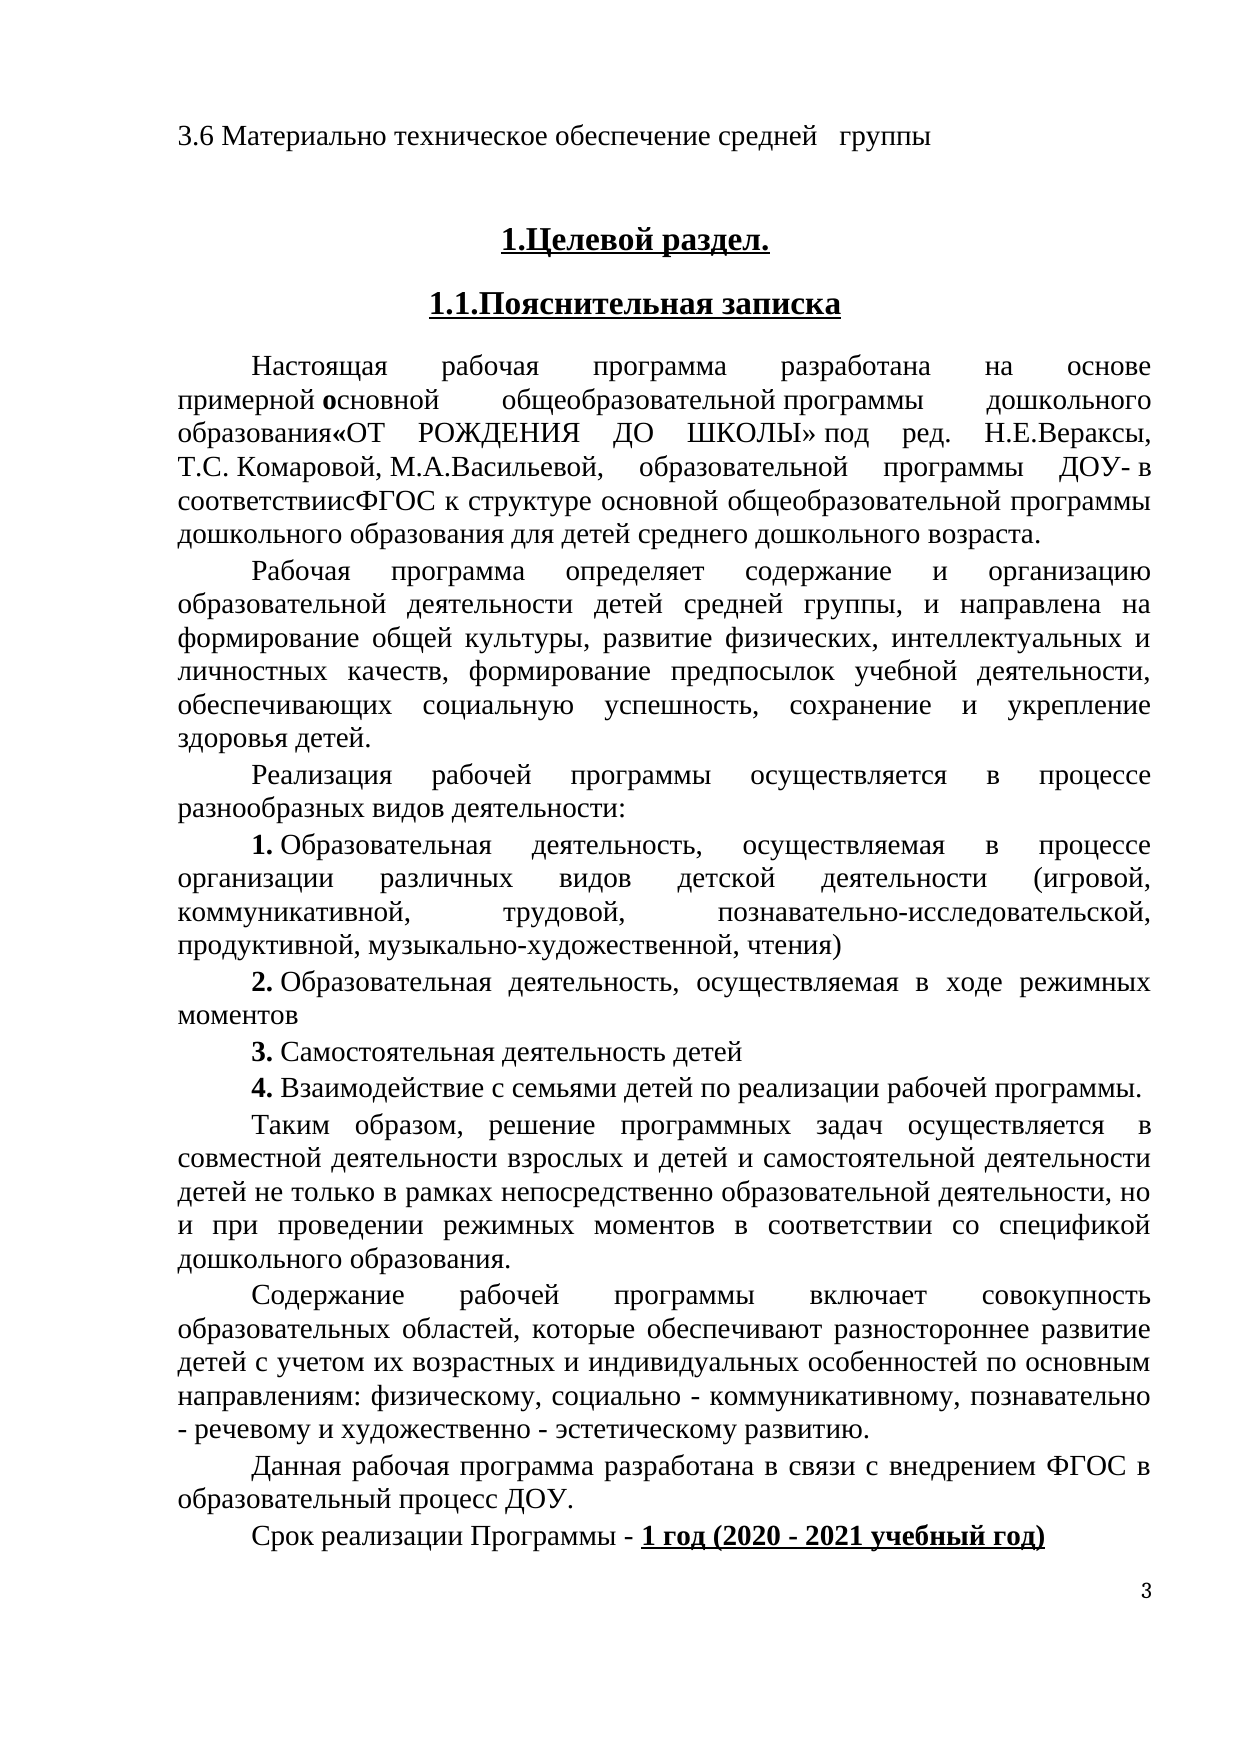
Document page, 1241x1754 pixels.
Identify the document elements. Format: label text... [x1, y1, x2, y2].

text Срок реализации Программы - 1 год (2020 - 2021 учебный год) [177, 1518, 1152, 1552]
text Реализация рабочей программы осуществляется в процессе разнообразных видов деятельности: [177, 757, 1152, 824]
text 1.Целевой раздел. [118, 219, 1152, 257]
text Данная рабочая программа разработана в связи с внедрением ФГОС в образовательный процесс ДОУ. [177, 1448, 1152, 1515]
text Настоящая рабочая программа разработана на основе примерной основной общеобразовательной программы дошкольного образования«ОТ РОЖДЕНИЯ ДО ШКОЛЫ» под ред. Н.Е.Вераксы, Т.С. Комаровой, М.А.Васильевой, образовательной программы ДОУ- в соответствиисФГОС к структуре основной общеобразовательной программы дошкольного образования для детей среднего дошкольного возраста. [177, 348, 1152, 550]
text Таким образом, решение программных задач осуществляется в совместной деятельности взрослых и детей и самостоятельной деятельности детей не только в рамках непосредственно образовательной деятельности, но и при проведении режимных моментов в соответствии со спецификой дошкольного образования. [177, 1107, 1152, 1274]
text Содержание рабочей программы включает совокупность образовательных областей, которые обеспечивают разностороннее развитие детей с учетом их возрастных и индивидуальных особенностей по основным направлениям: физическому, социально - коммуникативному, познавательно - речевому и художественно - эстетическому развитию. [177, 1277, 1152, 1445]
text 1.1.Пояснительная записка [118, 284, 1152, 322]
text 1. Образовательная деятельность, осуществляемая в процессе организации различных видов детской деятельности (игровой, коммуникативной, трудовой, познавательно-исследовательской, продуктивной, музыкально-художественной, чтения) [177, 827, 1152, 961]
text 2. Образовательная деятельность, осуществляемая в ходе режимных моментов [177, 964, 1152, 1031]
text 3.6 Материально техническое обеспечение средней группы [177, 118, 1033, 152]
text Рабочая программа определяет содержание и организацию образовательной деятельности детей средней группы, и направлена на формирование общей культуры, развитие физических, интеллектуальных и личностных качеств, формирование предпосылок учебной деятельности, обеспечивающих социальную успешность, сохранение и укрепление здоровья детей. [177, 553, 1152, 754]
text 3. Самостоятельная деятельность детей [177, 1034, 1152, 1067]
text 4. Взаимодействие с семьями детей по реализации рабочей программы. [177, 1070, 1152, 1104]
